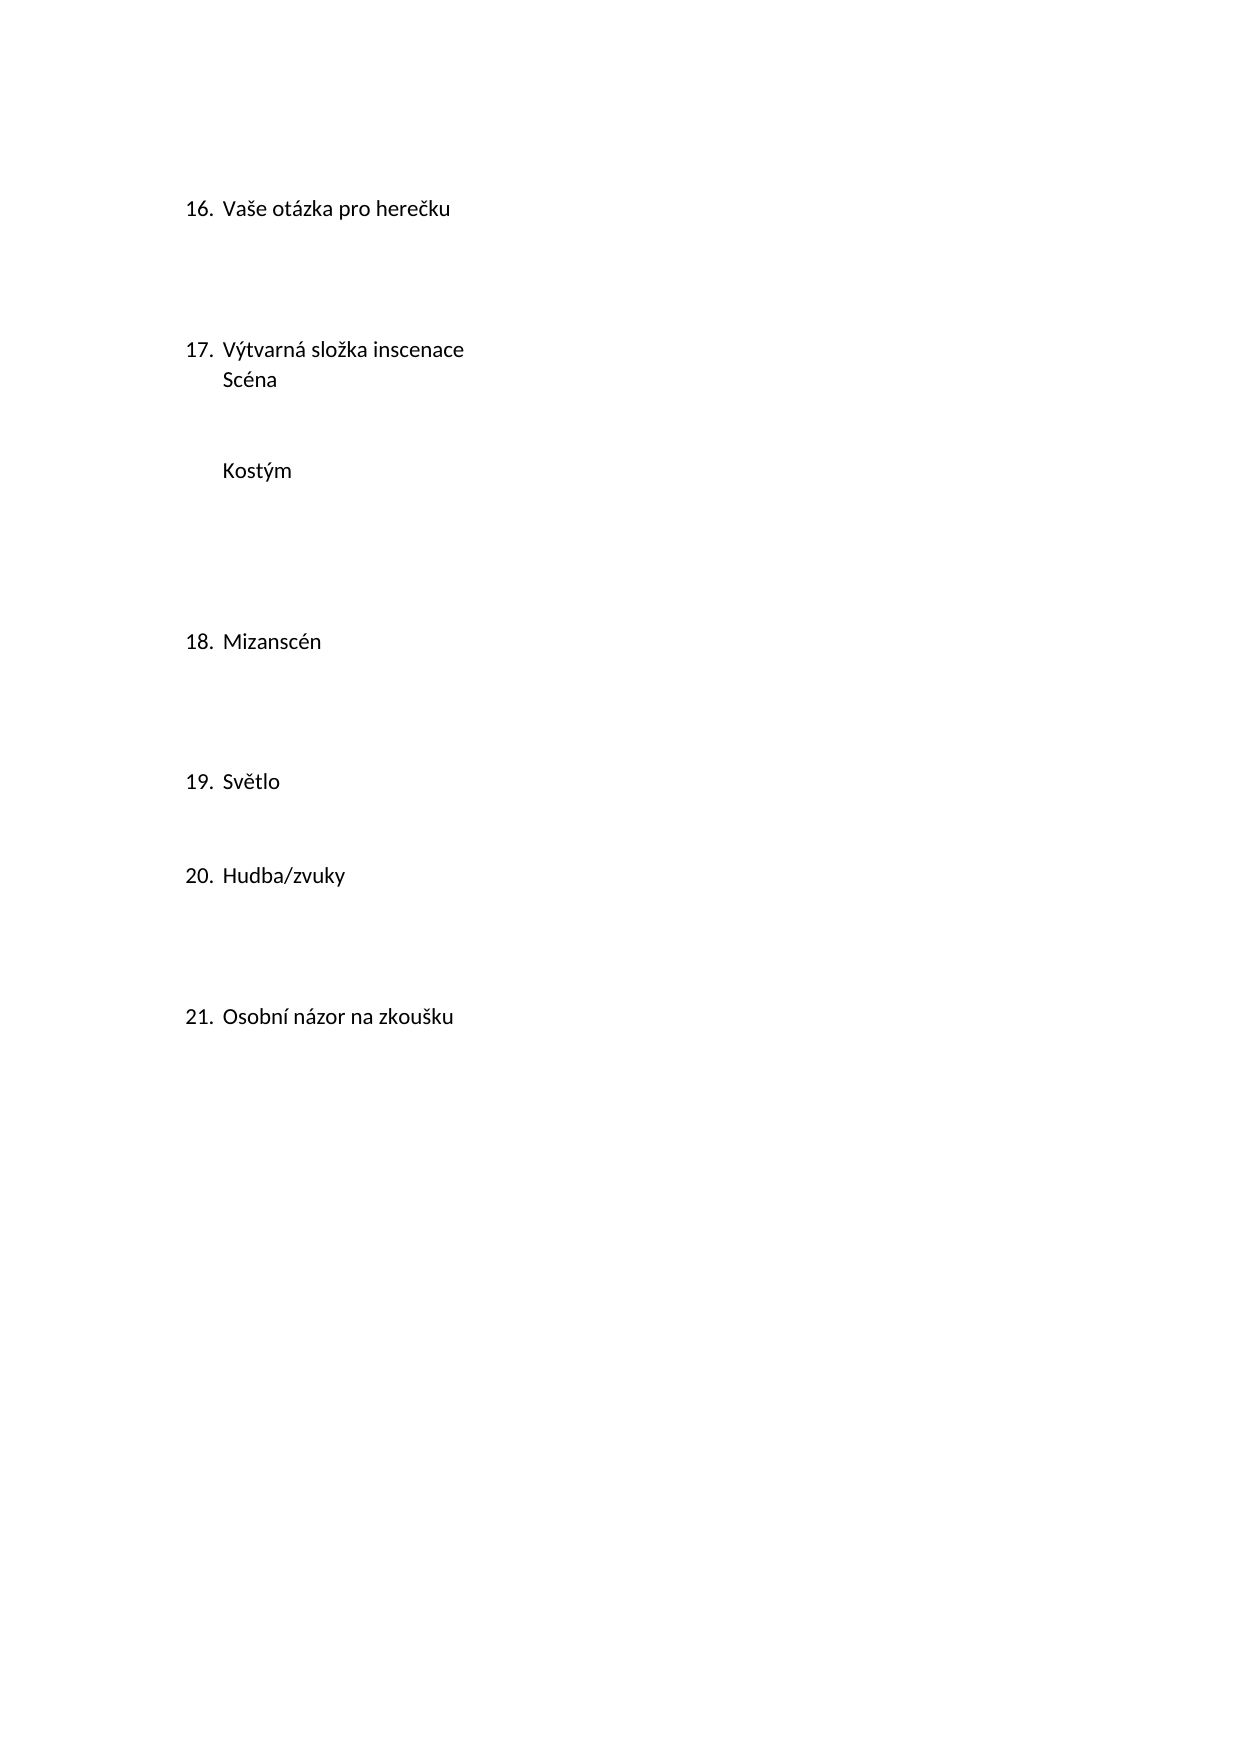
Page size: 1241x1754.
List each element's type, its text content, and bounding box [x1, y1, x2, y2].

list Scéna [223, 365, 1093, 393]
list Výtvarná složka inscenace [185, 335, 1093, 363]
list Vaše otázka pro herečku [185, 194, 1093, 222]
list Světlo [185, 767, 1093, 795]
list Osobní názor na zkoušku [185, 1002, 1093, 1030]
list Kostým [223, 456, 1093, 484]
list Hudba/zvuky [185, 861, 1093, 889]
list Mizanscén [185, 627, 1093, 655]
